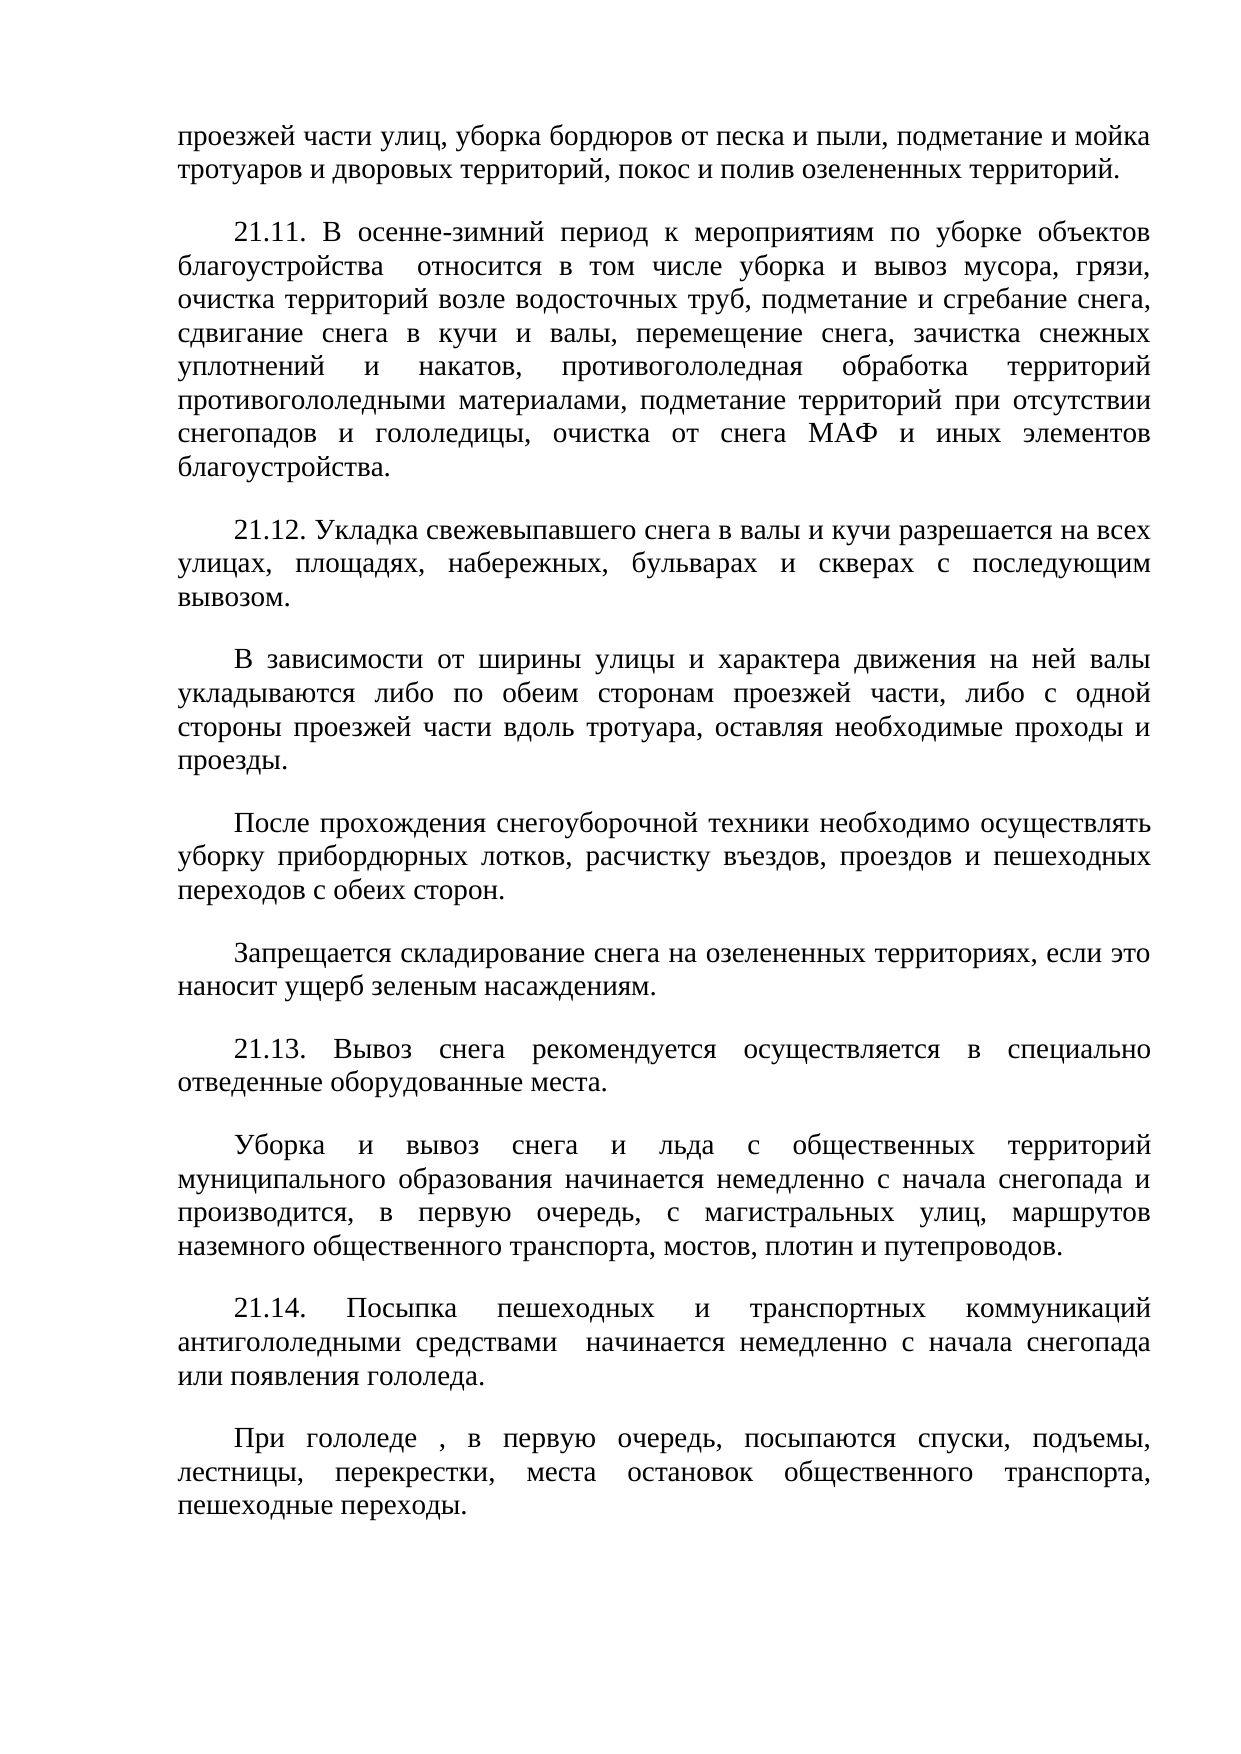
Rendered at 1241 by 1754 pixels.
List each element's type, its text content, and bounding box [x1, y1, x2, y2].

text 21.14. Посыпка пешеходных и транспортных коммуникаций антигололедными средствами начинается немедленно с начала снегопада или появления гололеда. [177, 1291, 1152, 1391]
text 21.13. Вывоз снега рекомендуется осуществляется в специально отведенные оборудованные места. [177, 1031, 1152, 1098]
text Запрещается складирование снега на озелененных территориях, если это наносит ущерб зеленым насаждениям. [177, 935, 1152, 1002]
text Уборка и вывоз снега и льда с общественных территорий муниципального образования начинается немедленно с начала снегопада и производится, в первую очередь, с магистральных улиц, маршрутов наземного общественного транспорта, мостов, плотин и путепроводов. [177, 1127, 1152, 1261]
text После прохождения снегоуборочной техники необходимо осуществлять уборку прибордюрных лотков, расчистку въездов, проездов и пешеходных переходов с обеих сторон. [177, 805, 1152, 906]
text 21.12. Укладка свежевыпавшего снега в валы и кучи разрешается на всех улицах, площадях, набережных, бульварах и скверах с последующим вывозом. [177, 512, 1152, 612]
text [177, 118, 1152, 185]
text В зависимости от ширины улицы и характера движения на ней валы укладываются либо по обеим сторонам проезжей части, либо с одной стороны проезжей части вдоль тротуара, оставляя необходимые проходы и проезды. [177, 642, 1152, 776]
text При гололеде , в первую очередь, посыпаются спуски, подъемы, лестницы, перекрестки, места остановок общественного транспорта, пешеходные переходы. [177, 1420, 1152, 1521]
text 21.11. В осенне-зимний период к мероприятиям по уборке объектов благоустройства относится в том числе уборка и вывоз мусора, грязи, очистка территорий возле водосточных труб, подметание и сгребание снега, сдвигание снега в кучи и валы, перемещение снега, зачистка снежных уплотнений и накатов, противогололедная обработка территорий противогололедными материалами, подметание территорий при отсутствии снегопадов и гололедицы, очистка от снега МАФ и иных элементов благоустройства. [177, 214, 1152, 483]
